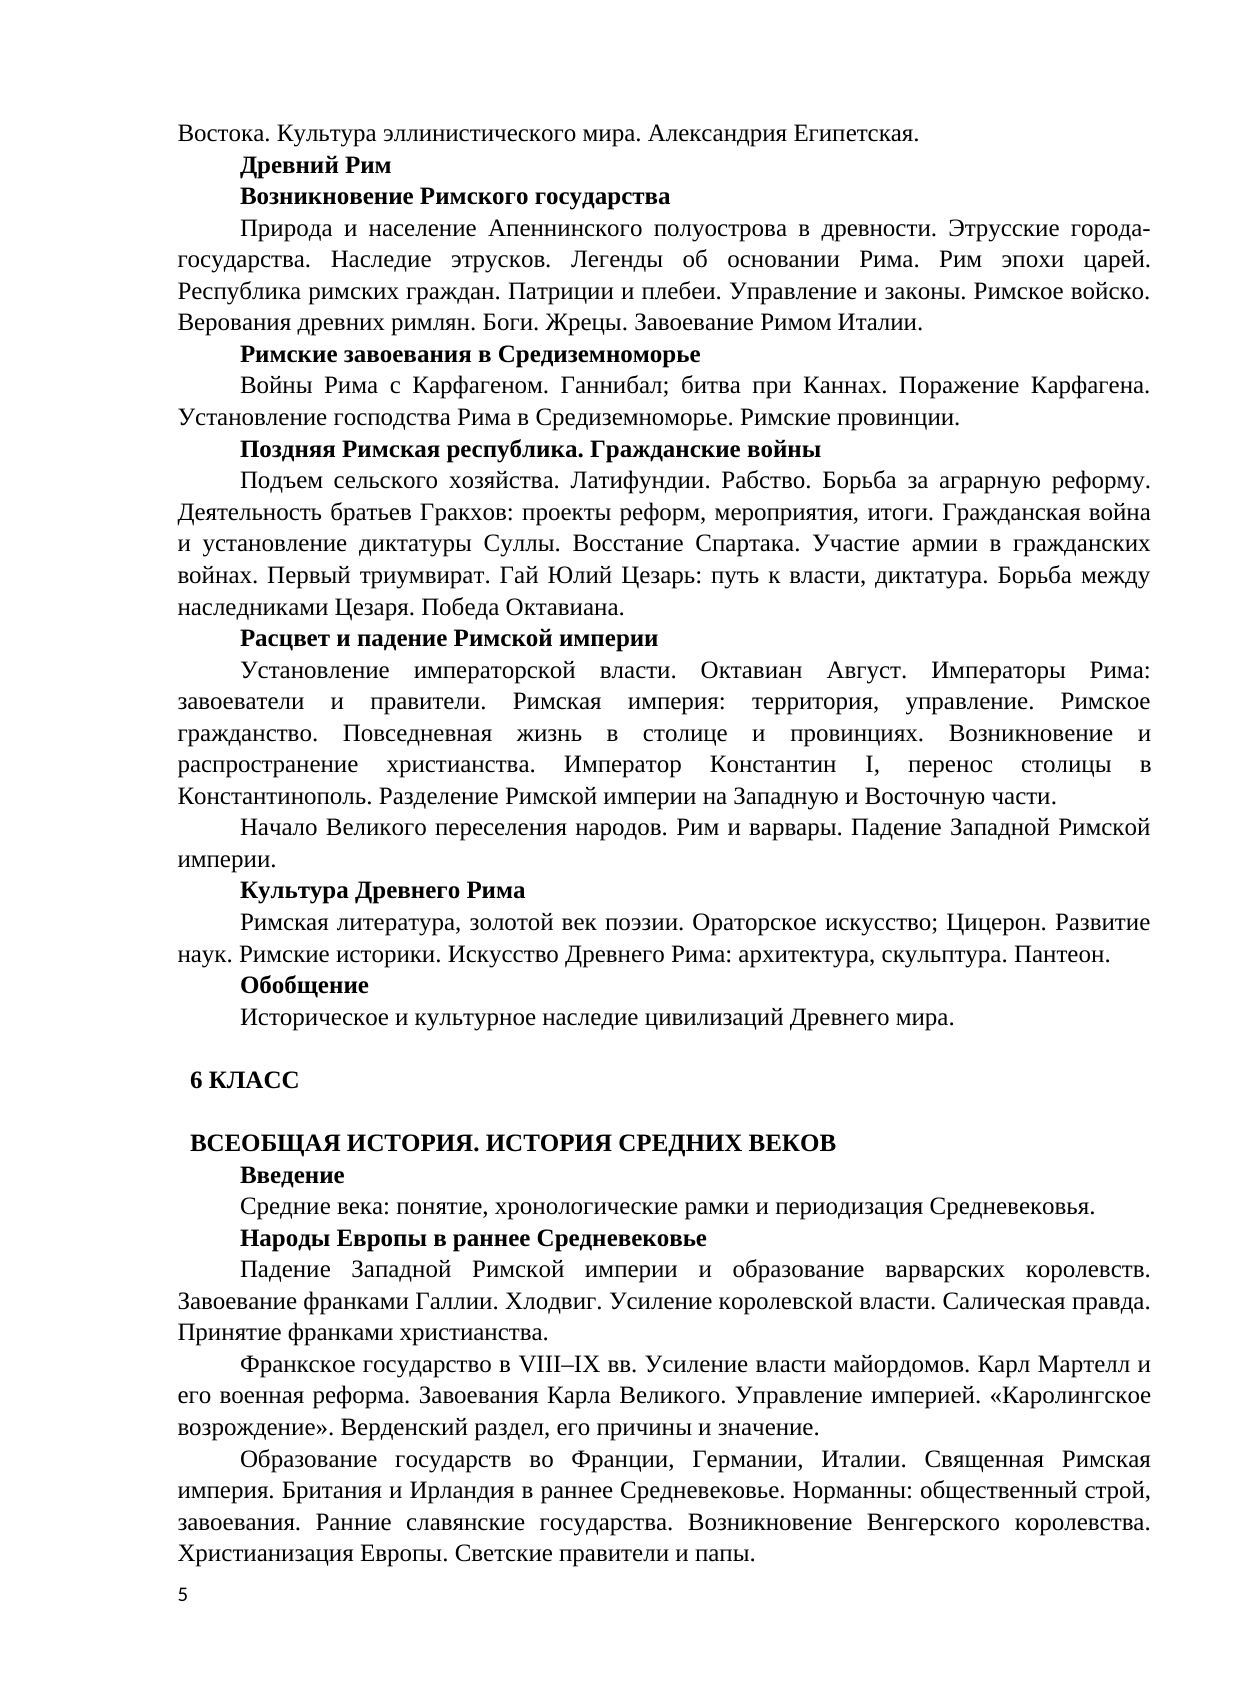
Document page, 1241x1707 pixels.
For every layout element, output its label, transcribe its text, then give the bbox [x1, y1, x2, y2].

text Подъем сельского хозяйства. Латифундии. Рабство. Борьба за аграрную реформу. Деятельность братьев Гракхов: проекты реформ, мероприятия, итоги. Гражданская война и установление диктатуры Суллы. Восстание Спартака. Участие армии в гражданских войнах. Первый триумвират. Гай Юлий Цезарь: путь к власти, диктатура. Борьба между наследниками Цезаря. Победа Октавиана. [177, 465, 1152, 620]
text Народы Европы в раннее Средневековье [177, 1223, 1152, 1252]
text Начало Великого переселения народов. Рим и варвары. Падение Западной Римской империи. [177, 812, 1152, 873]
text 6 КЛАСС [190, 1065, 1152, 1094]
text Обобщение [177, 970, 1152, 999]
text Природа и население Апеннинского полуострова в древности. Этрусские города-государства. Наследие этрусков. Легенды об основании Рима. Рим эпохи царей. Республика римских граждан. Патриции и плебеи. Управление и законы. Римское войско. Верования древних римлян. Боги. Жрецы. Завоевание Римом Италии. [177, 213, 1152, 336]
text Римская литература, золотой век поэзии. Ораторское искусство; Цицерон. Развитие наук. Римские историки. Искусство Древнего Рима: архитектура, скульптура. Пантеон. [177, 907, 1152, 967]
text Установление императорской власти. Октавиан Август. Императоры Рима: завоеватели и правители. Римская империя: территория, управление. Римское гражданство. Повседневная жизнь в столице и провинциях. Возникновение и распространение христианства. Император Константин I, перенос столицы в Константинополь. Разделение Римской империи на Западную и Восточную части. [177, 655, 1152, 810]
text Средние века: понятие, хронологические рамки и периодизация Средневековья. [177, 1191, 1152, 1220]
text Историческое и культурное наследие цивилизаций Древнего мира. [177, 1002, 1152, 1031]
text Франкское государство в VIII–IX вв. Усиление власти майордомов. Карл Мартелл и его военная реформа. Завоевания Карла Великого. Управление империей. «Каролингское возрождение». Верденский раздел, его причины и значение. [177, 1349, 1152, 1441]
text Падение Западной Римской империи и образование варварских королевств. Завоевание франками Галлии. Хлодвиг. Усиление королевской власти. Салическая правда. Принятие франками христианства. [177, 1254, 1152, 1346]
text Поздняя Римская республика. Гражданские войны [177, 434, 1152, 462]
text Римские завоевания в Средиземноморье [177, 339, 1152, 368]
text Войны Рима с Карфагеном. Ганнибал; битва при Каннах. Поражение Карфагена. Установление господства Рима в Средиземноморье. Римские провинции. [177, 371, 1152, 431]
text Древний Рим [177, 150, 1152, 178]
text Образование государств во Франции, Германии, Италии. Священная Римская империя. Британия и Ирландия в раннее Средневековье. Норманны: общественный строй, завоевания. Ранние славянские государства. Возникновение Венгерского королевства. Христианизация Европы. Светские правители и папы. [177, 1444, 1152, 1567]
text Введение [177, 1160, 1152, 1188]
text ВСЕОБЩАЯ ИСТОРИЯ. ИСТОРИЯ СРЕДНИХ ВЕКОВ [190, 1128, 1152, 1157]
text Расцвет и падение Римской империи [177, 623, 1152, 652]
text Культура Древнего Рима [177, 876, 1152, 904]
text Возникновение Римского государства [177, 181, 1152, 210]
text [177, 118, 1152, 147]
